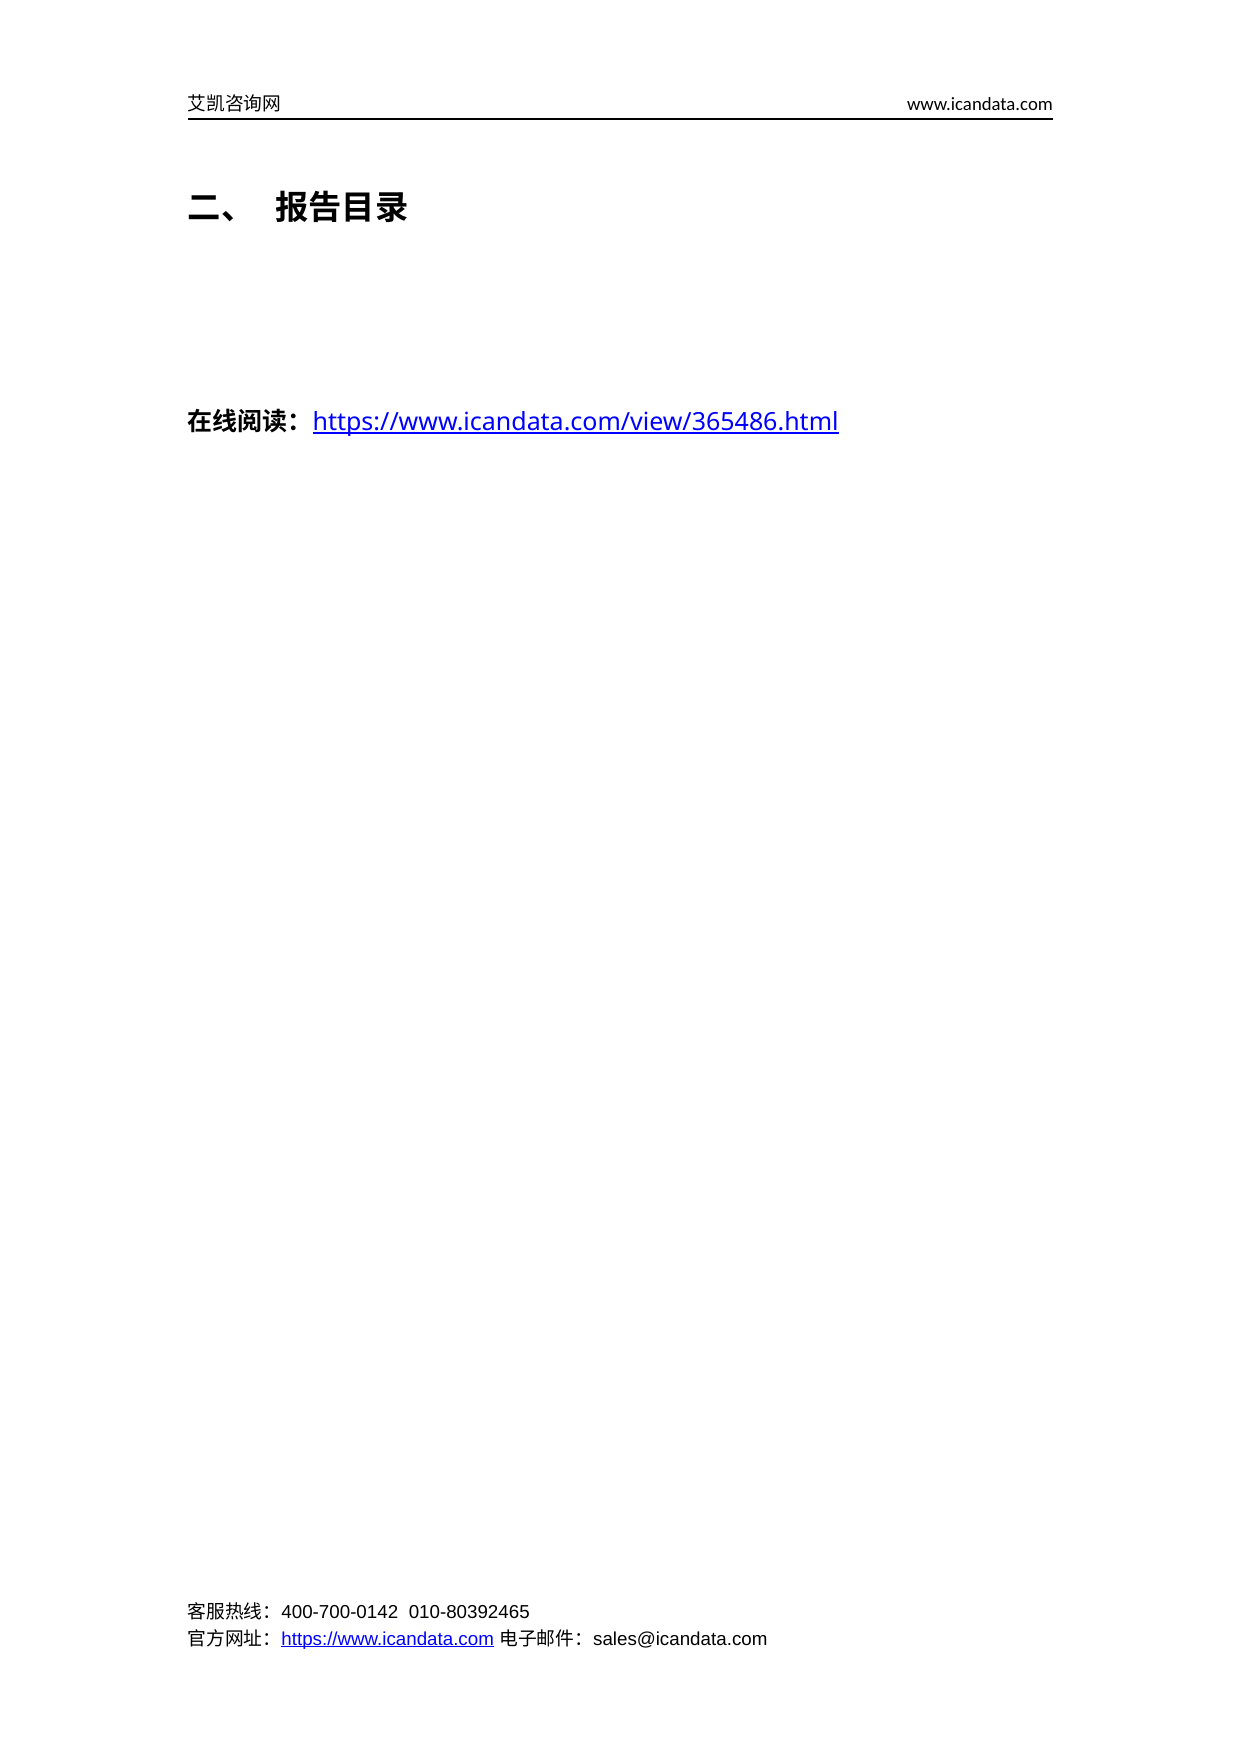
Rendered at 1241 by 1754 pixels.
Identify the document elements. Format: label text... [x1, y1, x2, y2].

text 在线阅读：https://www.icandata.com/view/365486.html [187, 387, 1053, 452]
subtitle 报告目录 [187, 172, 1053, 237]
